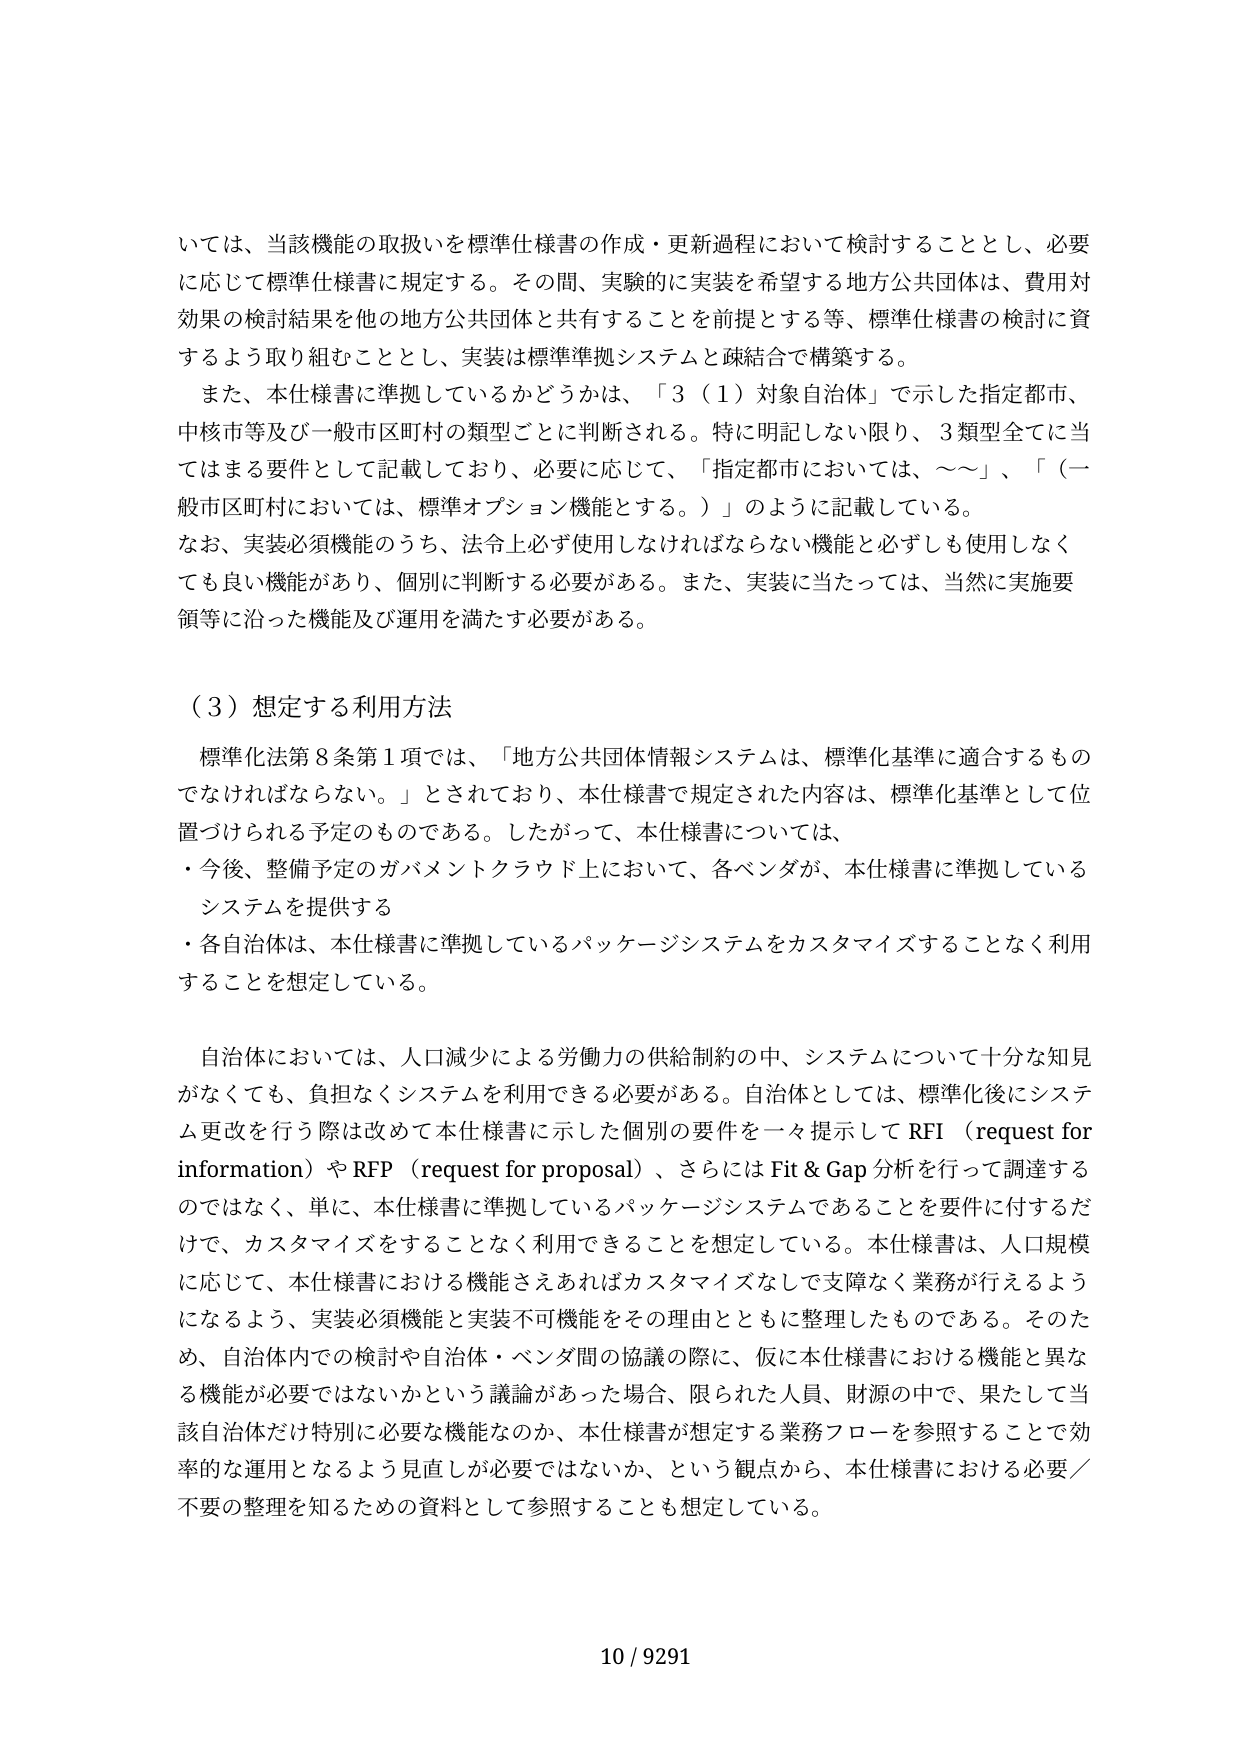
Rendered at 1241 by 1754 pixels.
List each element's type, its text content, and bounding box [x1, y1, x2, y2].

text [177, 224, 1092, 374]
text なお、実装必須機能のうち、法令上必ず使用しなければならない機能と必ずしも使用しなくても良い機能があり、個別に判断する必要がある。また、実装に当たっては、当然に実施要領等に沿った機能及び運用を満たす必要がある。 [177, 524, 1092, 637]
text 自治体においては、人口減少による労働力の供給制約の中、システムについて十分な知見がなくても、負担なくシステムを利用できる必要がある。自治体としては、標準化後にシステム更改を行う際は改めて本仕様書に示した個別の要件を一々提示してRFI （request for information）やRFP （request for proposal）、さらにはFit & Gap分析を行って調達するのではなく、単に、本仕様書に準拠しているパッケージシステムであることを要件に付するだけで、カスタマイズをすることなく利用できることを想定している。本仕様書は、人口規模に応じて、本仕様書における機能さえあればカスタマイズなしで支障なく業務が行えるようになるよう、実装必須機能と実装不可機能をその理由とともに整理したものである。そのため、自治体内での検討や自治体・ベンダ間の協議の際に、仮に本仕様書における機能と異なる機能が必要ではないかという議論があった場合、限られた人員、財源の中で、果たして当該自治体だけ特別に必要な機能なのか、本仕様書が想定する業務フローを参照することで効率的な運用となるよう見直しが必要ではないか、という観点から、本仕様書における必要／不要の整理を知るための資料として参照することも想定している。 [177, 1037, 1092, 1524]
text また、本仕様書に準拠しているかどうかは、「３（１）対象自治体」で示した指定都市、中核市等及び一般市区町村の類型ごとに判断される。特に明記しない限り、３類型全てに当てはまる要件として記載しており、必要に応じて、「指定都市においては、～～」、「（一般市区町村においては、標準オプション機能とする。）」のように記載している。 [177, 374, 1092, 524]
text ・各自治体は、本仕様書に準拠しているパッケージシステムをカスタマイズすることなく利用することを想定している。 [177, 924, 1092, 999]
text 標準化法第８条第１項では、「地方公共団体情報システムは、標準化基準に適合するものでなければならない。」とされており、本仕様書で規定された内容は、標準化基準として位置づけられる予定のものである。したがって、本仕様書については、 [177, 737, 1092, 849]
text ・今後、整備予定のガバメントクラウド上において、各ベンダが、本仕様書に準拠しているシステムを提供する [177, 849, 1092, 924]
subtitle （３）想定する利用方法 [177, 687, 1092, 724]
